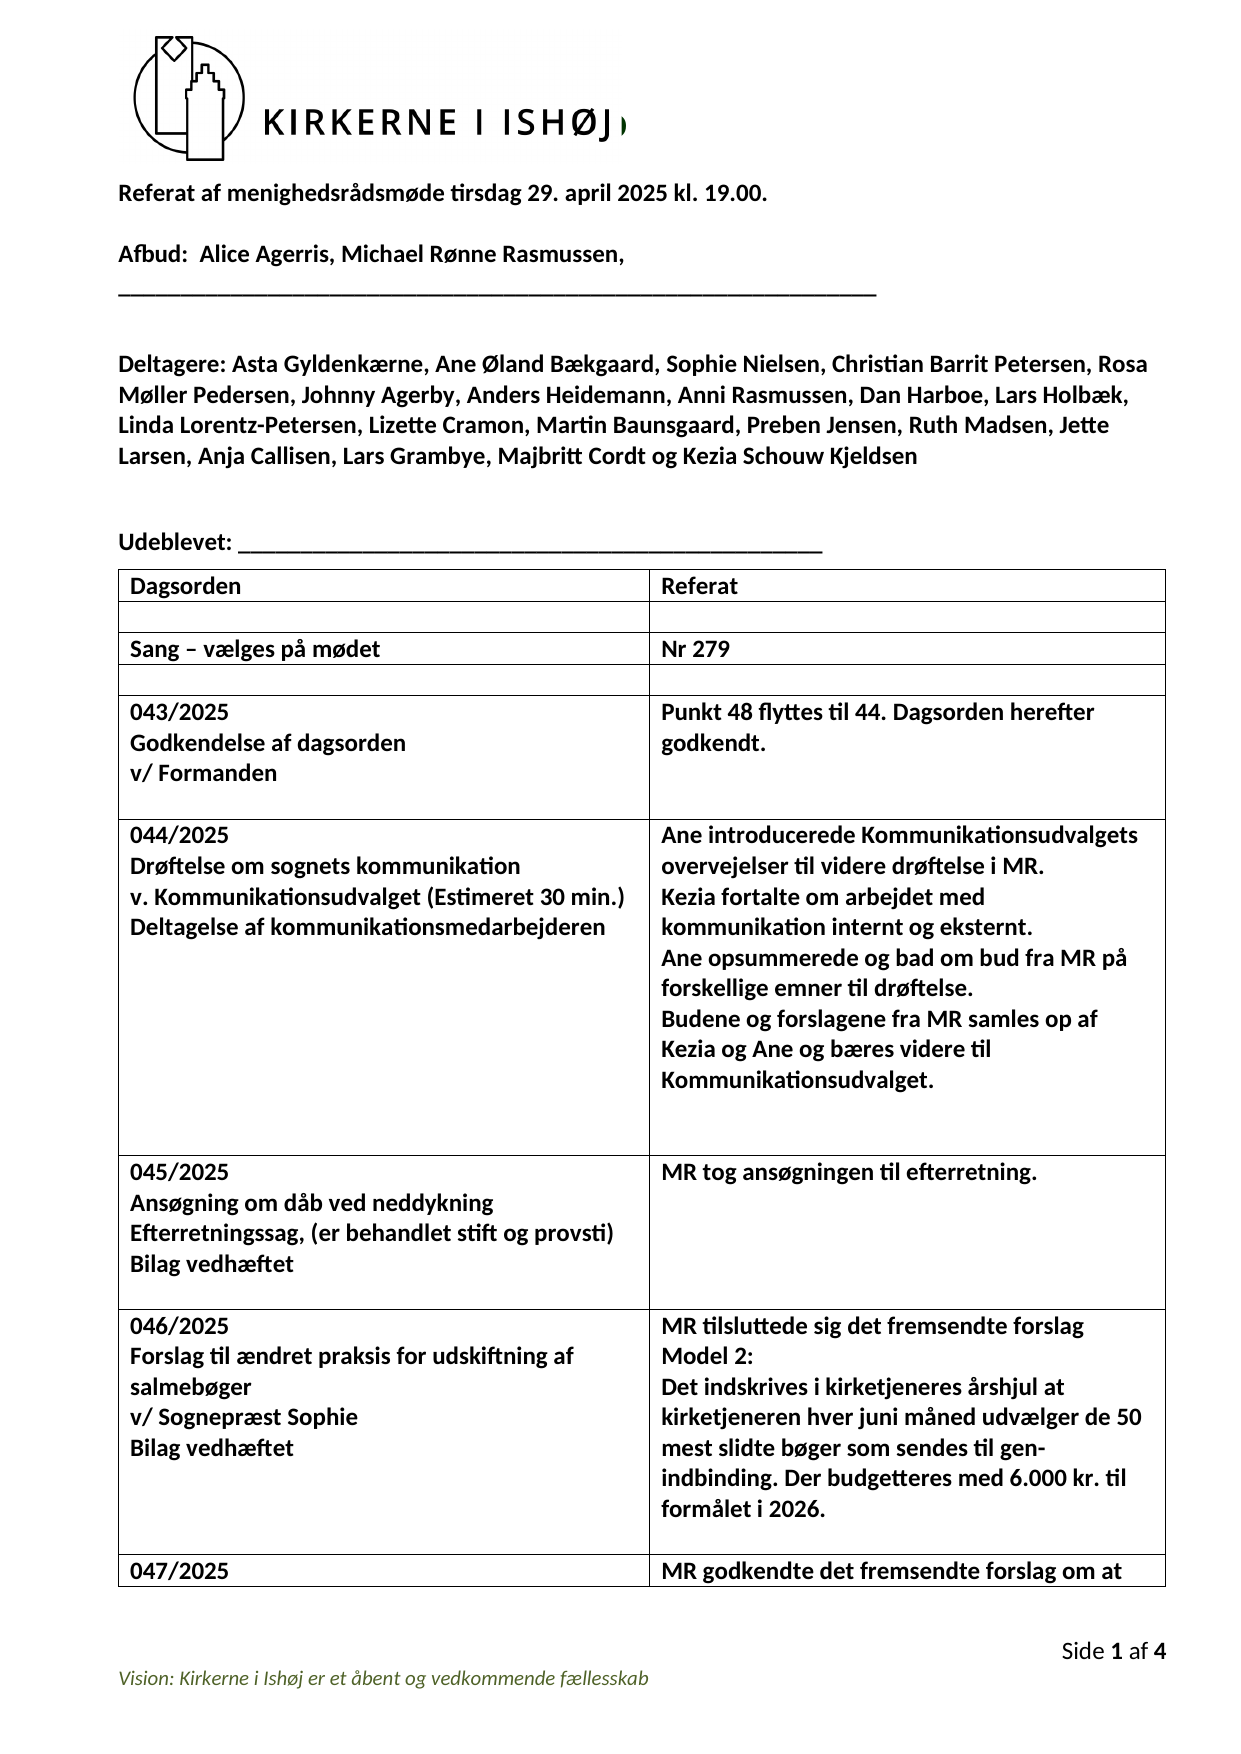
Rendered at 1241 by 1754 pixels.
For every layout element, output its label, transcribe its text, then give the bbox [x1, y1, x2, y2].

table_cell 047/2025 Godkendelse af Honorar til Poster jfr. Menighedsrådsloven § 8 stk. 5 og § 9 stk. 6 v/ Kassereren / Formanden Bilag vedhæftet [119, 1555, 649, 1586]
table_header Referat [650, 570, 1165, 601]
table_cell MR tog ansøgningen til efterretning. [650, 1156, 1165, 1309]
table_cell MR tilsluttede sig det fremsendte forslag Model 2: Det indskrives i kirketjeneres årshjul at kirketjeneren hver juni måned udvælger de 50 mest slidte bøger som sendes til gen-indbinding. Der budgetteres med 6.000 kr. til formålet i 2026. [650, 1310, 1165, 1554]
table_cell Ane introducerede Kommunikationsudvalgets overvejelser til videre drøftelse i MR. Kezia fortalte om arbejdet med kommunikation internt og eksternt. Ane opsummerede og bad om bud fra MR på forskellige emner til drøftelse. Budene og forslagene fra MR samles op af Kezia og Ane og bæres videre til Kommunikationsudvalget. [650, 820, 1165, 1155]
table_cell 044/2025 Drøftelse om sognets kommunikation v. Kommunikationsudvalget (Estimeret 30 min.) Deltagelse af kommunikationsmedarbejderen [119, 820, 649, 1155]
table_cell 043/2025 Godkendelse af dagsorden v/ Formanden [119, 696, 649, 818]
table_cell [119, 602, 649, 632]
text Udeblevet: _______________________________________________ [118, 526, 1166, 557]
table_header Dagsorden [119, 570, 649, 601]
table_cell [650, 602, 1165, 632]
picture [118, 29, 622, 164]
text Afbud: Alice Agerris, Michael Rønne Rasmussen, _____________________________________________________________ [118, 238, 1166, 299]
table_cell [650, 665, 1165, 695]
table_cell [119, 665, 649, 695]
table_cell 046/2025 Forslag til ændret praksis for udskiftning af salmebøger v/ Sognepræst Sophie Bilag vedhæftet [119, 1310, 649, 1554]
table_cell Punkt 48 flyttes til 44. Dagsorden herefter godkendt. [650, 696, 1165, 818]
text Referat af menighedsrådsmøde tirsdag 29. april 2025 kl. 19.00. [118, 177, 1166, 208]
table_cell Sang – vælges på mødet [119, 633, 649, 664]
table_cell 045/2025 Ansøgning om dåb ved neddykning Efterretningssag, (er behandlet stift og provsti) Bilag vedhæftet [119, 1156, 649, 1309]
text Deltagere: Asta Gyldenkærne, Ane Øland Bækgaard, Sophie Nielsen, Christian Barrit Petersen, Rosa Møller Pedersen, Johnny Agerby, Anders Heidemann, Anni Rasmussen, Dan Harboe, Lars Holbæk, Linda Lorentz-Petersen, Lizette Cramon, Martin Baunsgaard, Preben Jensen, Ruth Madsen, Jette Larsen, Anja Callisen, Lars Grambye, Majbritt Cordt og Kezia Schouw Kjeldsen [118, 348, 1166, 471]
table_cell Nr 279 [650, 633, 1165, 664]
